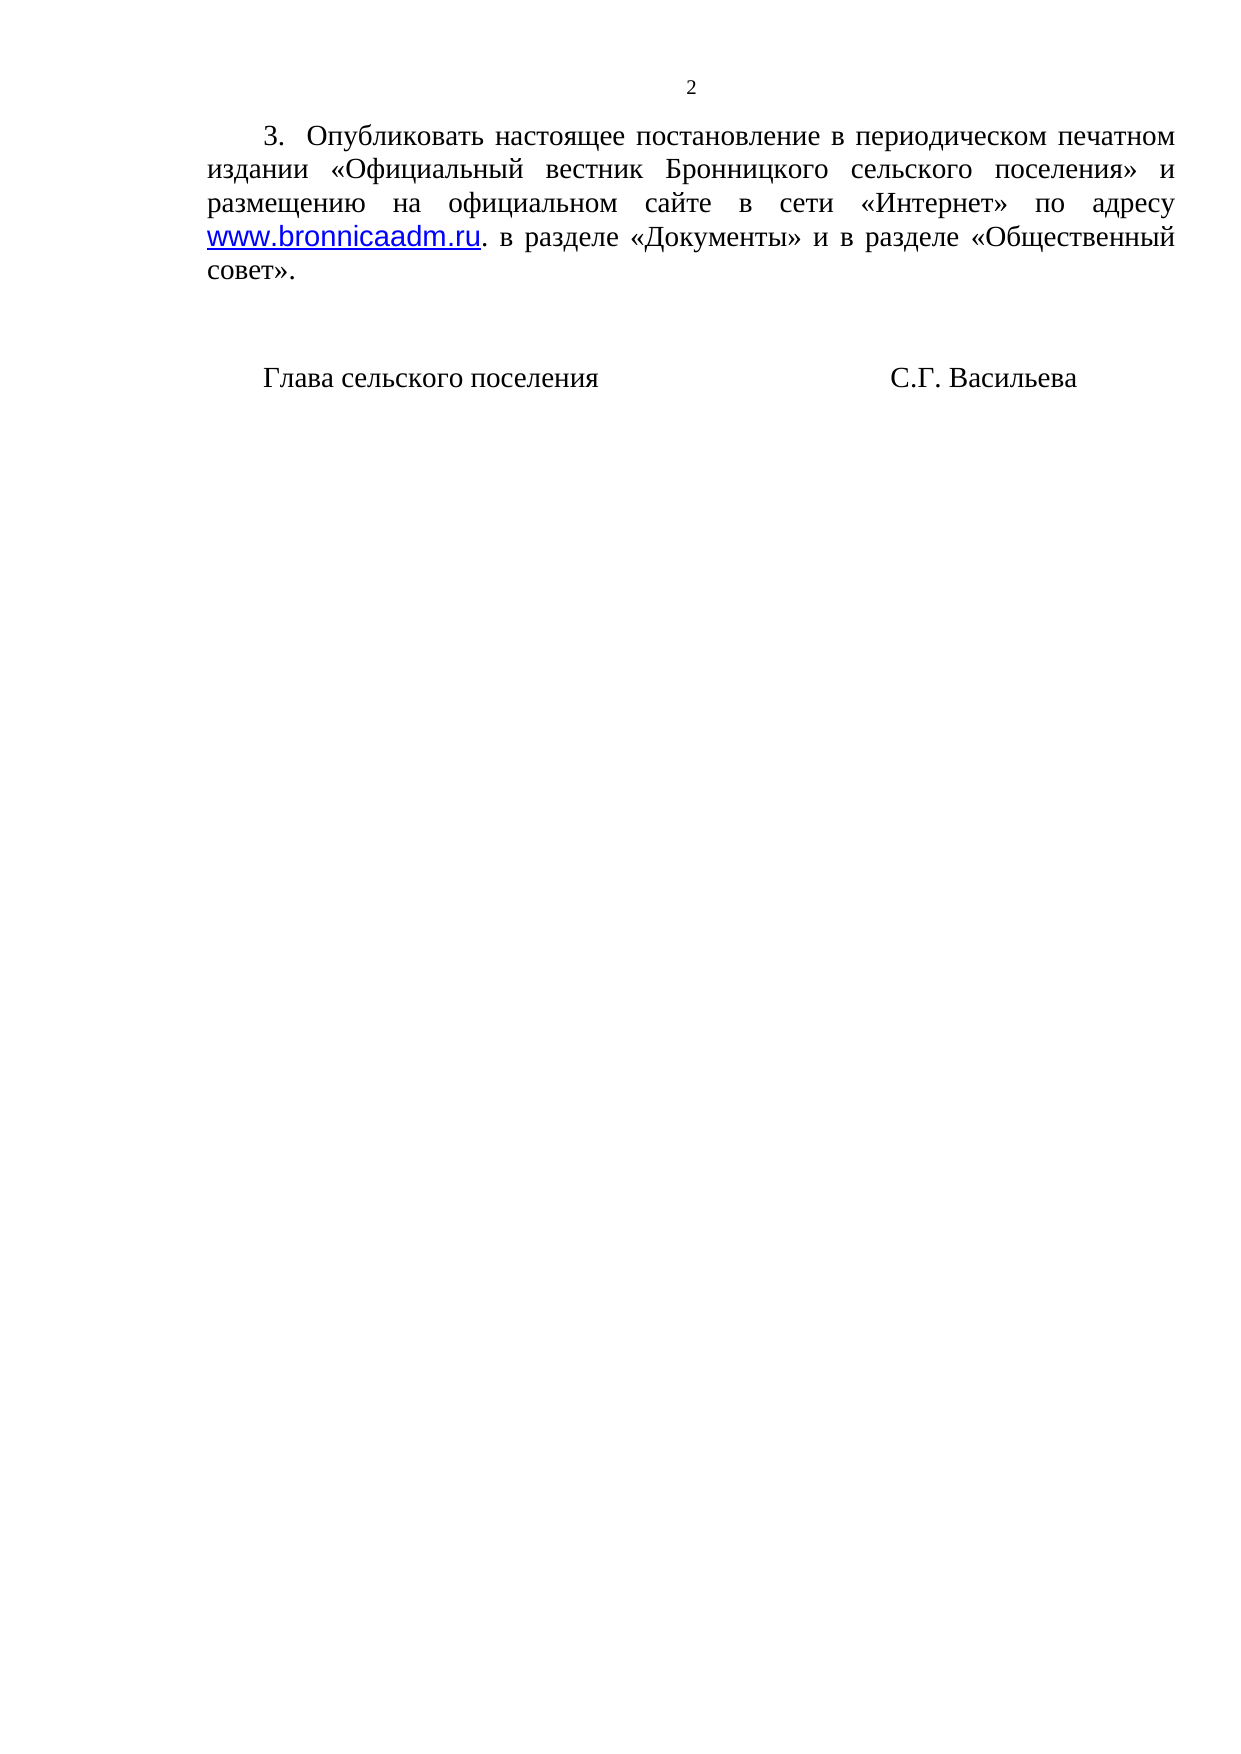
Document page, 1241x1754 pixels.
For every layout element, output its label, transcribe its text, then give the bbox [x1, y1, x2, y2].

subtitle Глава сельского поселения С.Г. Васильева [207, 368, 1176, 393]
text 3. Опубликовать настоящее постановление в периодическом печатном издании «Официальный вестник Бронницкого сельского поселения» и размещению на официальном сайте в сети «Интернет» по адресу www.bronnicаadm.ru. в разделе «Документы» и в разделе «Общественный совет». [207, 118, 1176, 286]
